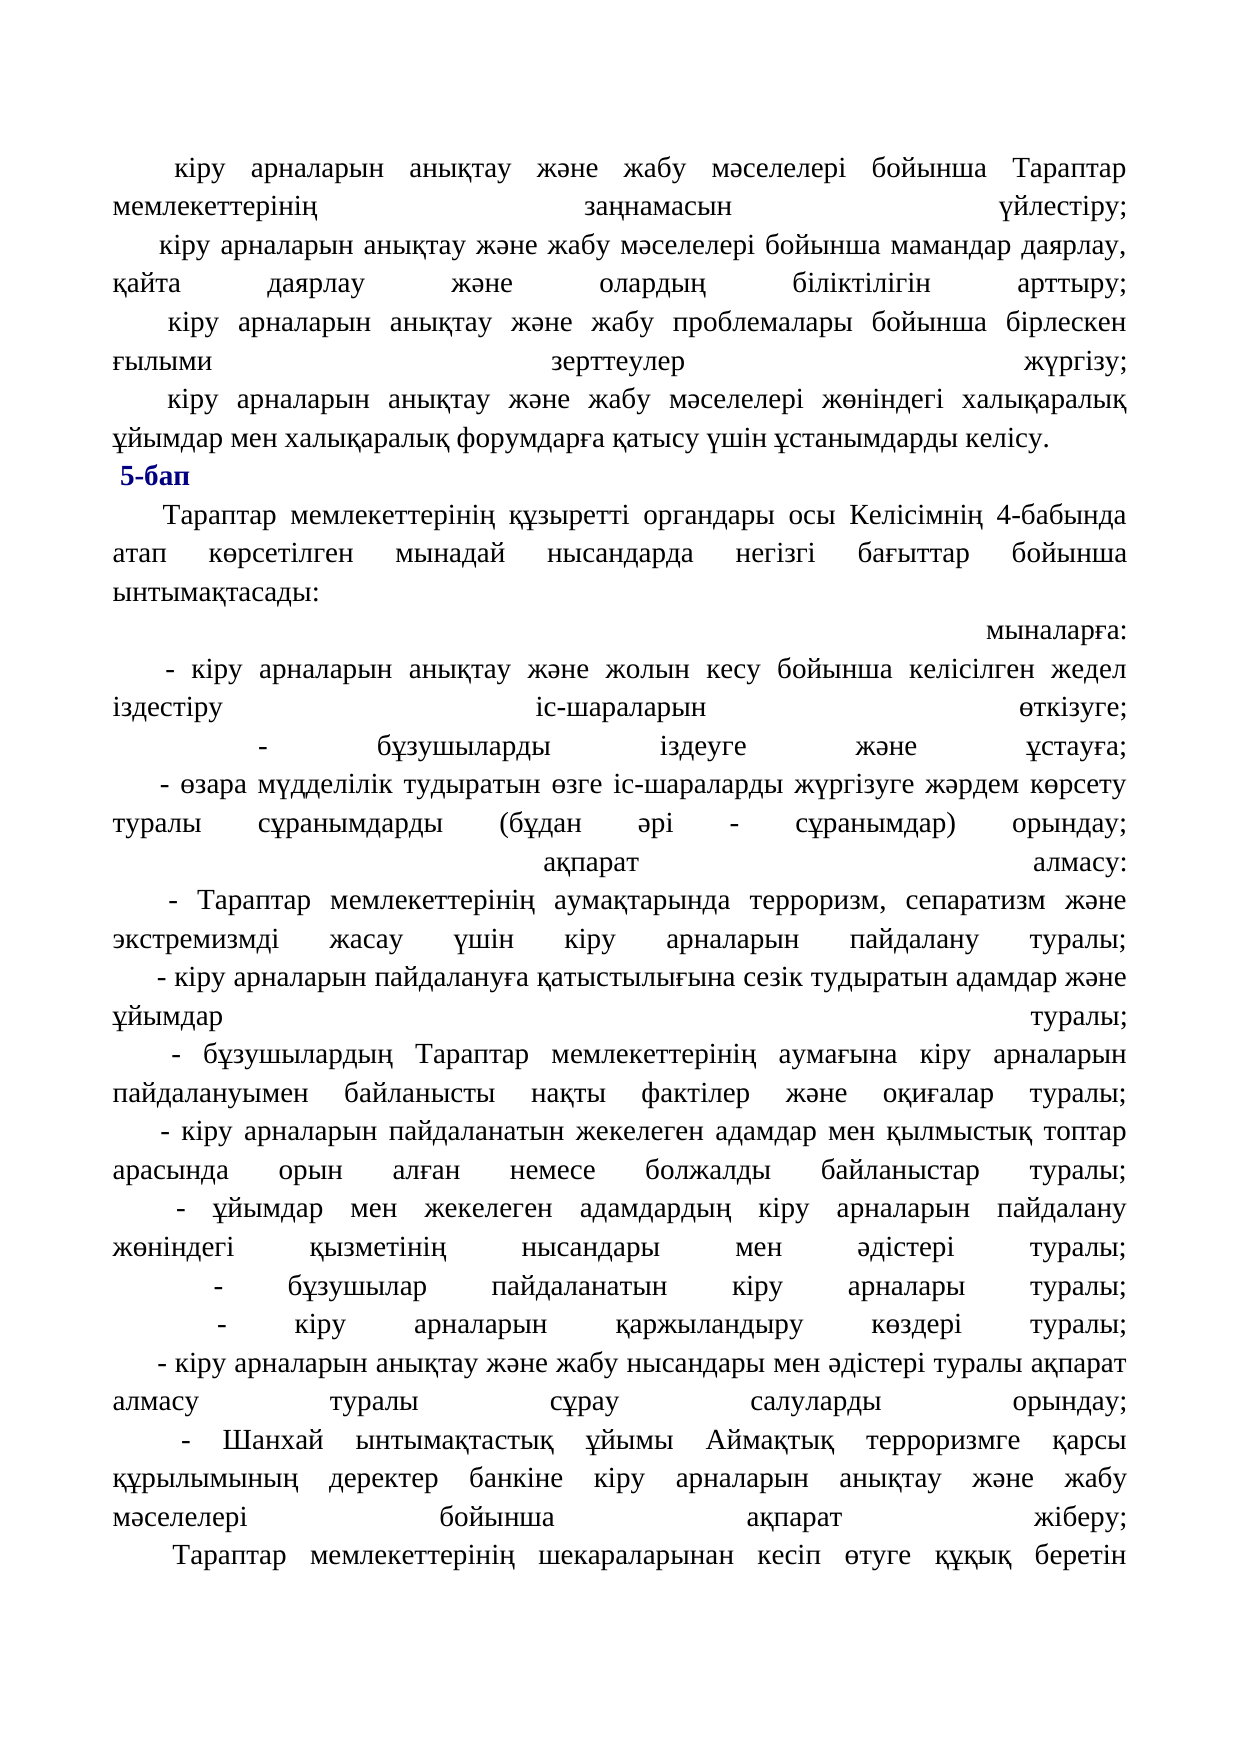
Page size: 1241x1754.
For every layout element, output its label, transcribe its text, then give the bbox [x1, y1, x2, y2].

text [112, 497, 1128, 1571]
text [112, 150, 1128, 453]
text 5-бап [112, 458, 1128, 492]
